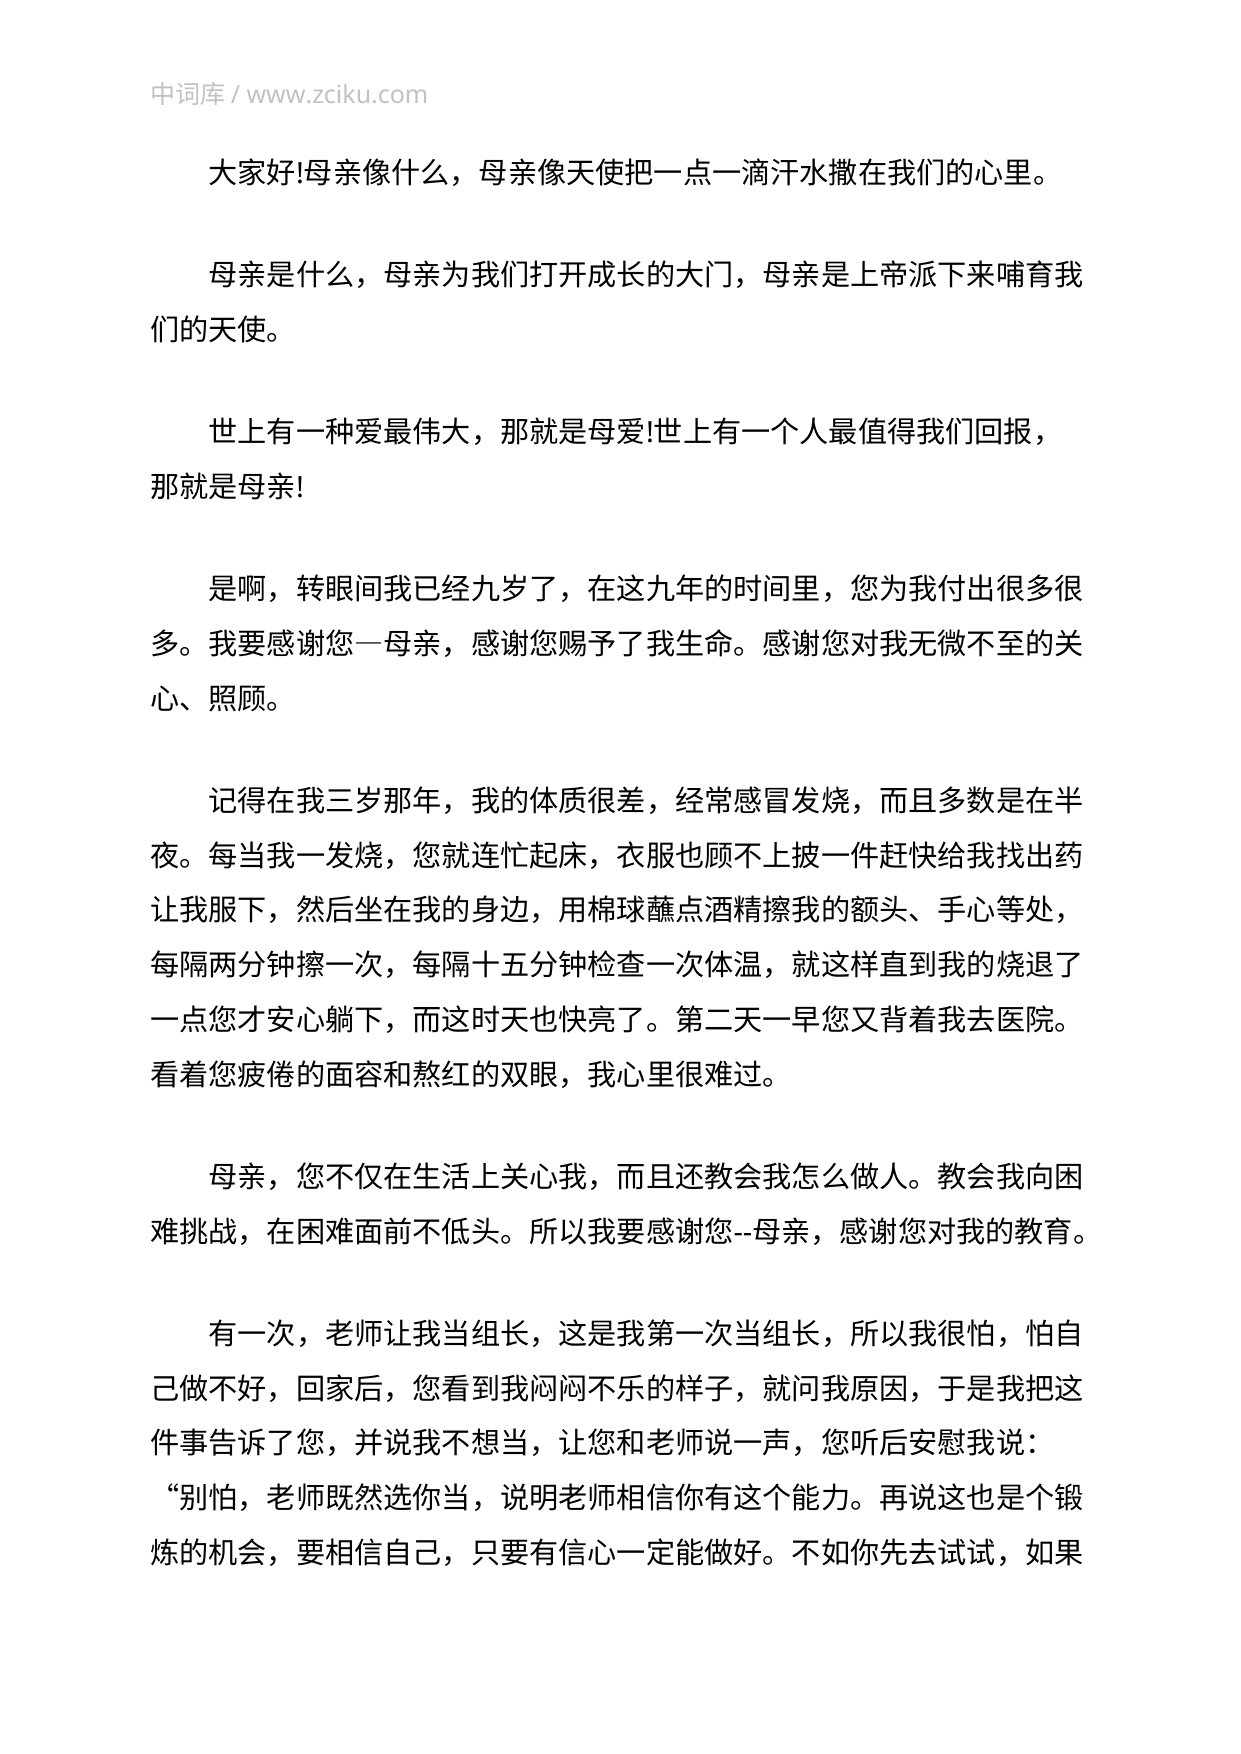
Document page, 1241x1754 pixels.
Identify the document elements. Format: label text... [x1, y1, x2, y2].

text 大家好!母亲像什么，母亲像天使把一点一滴汗水撒在我们的心里。 [150, 150, 1090, 192]
text 是啊，转眼间我已经九岁了，在这九年的时间里，您为我付出很多很多。我要感谢您—母亲，感谢您赐予了我生命。感谢您对我无微不至的关心、照顾。 [150, 566, 1090, 718]
text 母亲，您不仅在生活上关心我，而且还教会我怎么做人。教会我向困难挑战，在困难面前不低头。所以我要感谢您--母亲，感谢您对我的教育。 [150, 1153, 1090, 1251]
text 世上有一种爱最伟大，那就是母爱!世上有一个人最值得我们回报，那就是母亲! [150, 409, 1090, 506]
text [150, 1310, 1090, 1572]
text 记得在我三岁那年，我的体质很差，经常感冒发烧，而且多数是在半夜。每当我一发烧，您就连忙起床，衣服也顾不上披一件赶快给我找出药让我服下，然后坐在我的身边，用棉球蘸点酒精擦我的额头、手心等处，每隔两分钟擦一次，每隔十五分钟检查一次体温，就这样直到我的烧退了一点您才安心躺下，而这时天也快亮了。第二天一早您又背着我去医院。看着您疲倦的面容和熬红的双眼，我心里很难过。 [150, 777, 1090, 1094]
text 母亲是什么，母亲为我们打开成长的大门，母亲是上帝派下来哺育我们的天使。 [150, 252, 1090, 349]
